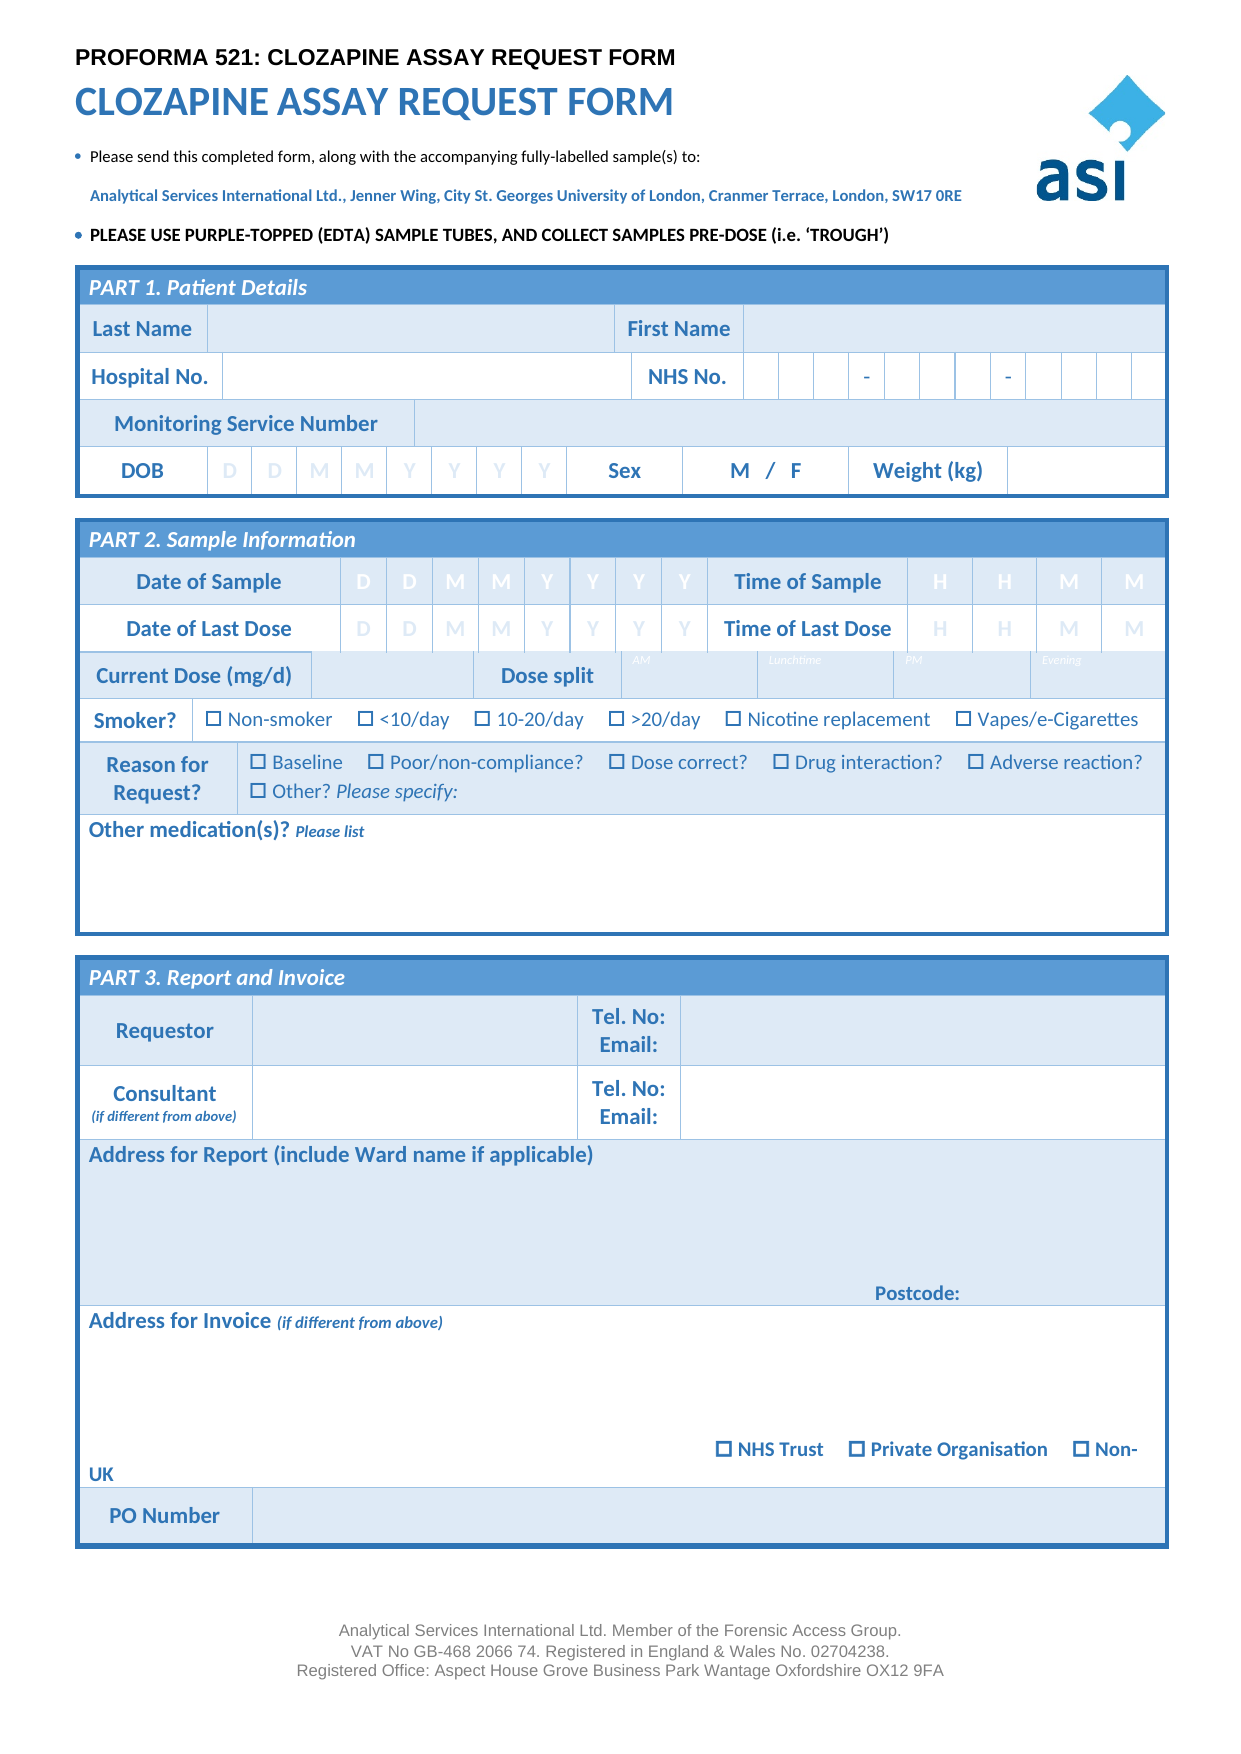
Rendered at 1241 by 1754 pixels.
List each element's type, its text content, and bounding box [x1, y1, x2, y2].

table_cell Tel. No: Email: [578, 1066, 680, 1139]
table_cell [814, 353, 848, 399]
table_cell Address for Invoice (if different from above) NHS Trust Private Organisation Non-UK [80, 1306, 1165, 1487]
table_cell Y [525, 558, 569, 604]
table_cell NHS No. [632, 353, 743, 399]
list Please send this completed form, along with the accompanying fully-labelled sample(s) to: [75, 147, 1036, 167]
table_cell Weight (kg) [849, 447, 1007, 493]
table_cell Hospital No. [80, 353, 222, 399]
table_cell D [252, 447, 296, 493]
picture [1036, 75, 1166, 201]
table_header PART 3. Report and Invoice [80, 960, 1165, 995]
table_cell Y [477, 447, 521, 493]
table_cell Non-smoker <10/day 10-20/day >20/day Nicotine replacement Vapes/e-Cigarettes [193, 699, 1165, 741]
table_cell Date of Sample [80, 558, 340, 604]
table_cell Y [387, 447, 431, 493]
table_cell [223, 353, 631, 399]
table_cell Y [571, 605, 615, 651]
table_cell [885, 353, 919, 399]
table_cell M [479, 605, 524, 651]
table_cell M [342, 447, 386, 493]
table_cell [744, 305, 1165, 352]
table_cell H [973, 605, 1036, 651]
table_cell [681, 1066, 1165, 1139]
table_cell [779, 353, 813, 399]
table_cell Smoker? [80, 699, 192, 741]
table_cell D [208, 447, 251, 493]
table_cell [744, 353, 778, 399]
text CLOZAPINE ASSAY REQUEST FORM [75, 75, 1036, 126]
table_cell [681, 996, 1165, 1065]
table_cell Tel. No: Email: [578, 996, 680, 1065]
table_cell [253, 996, 577, 1065]
table_cell Time of Sample [708, 558, 907, 604]
table_cell - [849, 353, 884, 399]
table_cell Baseline Poor/non-compliance? Dose correct? Drug interaction? Adverse reaction? Other? Please specify: [238, 743, 1165, 814]
table_cell Requestor [80, 996, 252, 1065]
table_cell First Name [615, 305, 743, 352]
table_cell Sex [567, 447, 682, 493]
table_cell Y [616, 558, 661, 604]
table_cell H [908, 605, 972, 651]
table_cell AM [622, 653, 757, 698]
table_cell [415, 400, 1165, 446]
table_cell Y [432, 447, 476, 493]
table_cell M [433, 605, 478, 651]
table_cell [1026, 353, 1061, 399]
table_cell Y [525, 605, 569, 651]
table_cell M [1102, 558, 1165, 604]
table_cell [1008, 447, 1165, 493]
table_cell Dose split [474, 653, 621, 698]
table_cell Y [616, 605, 661, 651]
table_cell Y [662, 605, 707, 651]
table_cell [253, 1066, 577, 1139]
table_cell [956, 353, 990, 399]
table_cell Evening [1031, 653, 1165, 698]
table_cell D [341, 605, 386, 651]
table_cell [253, 1488, 1165, 1543]
table_cell H [973, 558, 1036, 604]
table_cell [920, 353, 954, 399]
table_cell [1132, 353, 1165, 399]
table_cell M / F [683, 447, 848, 493]
table_header PART 1. Patient Details [80, 270, 1165, 304]
table_cell Consultant (if different from above) [80, 1066, 252, 1139]
table_cell Current Dose (mg/d) [80, 653, 311, 698]
table_cell D [387, 605, 432, 651]
table_cell - [991, 353, 1025, 399]
table_cell M [1037, 605, 1101, 651]
table_cell Time of Last Dose [708, 605, 907, 651]
table_cell PM [894, 653, 1030, 698]
table_cell M [1102, 605, 1165, 651]
table_cell Y [662, 558, 707, 604]
table_cell D [341, 558, 386, 604]
table_cell Lunchtime [758, 653, 893, 698]
table_cell Y [522, 447, 566, 493]
table_cell Last Name [80, 305, 207, 352]
table_cell H [908, 558, 972, 604]
table_cell M [1037, 558, 1101, 604]
table_cell Monitoring Service Number [80, 400, 414, 446]
table_cell Reason for Request? [80, 743, 237, 814]
table_cell [1062, 353, 1096, 399]
text Analytical Services International Ltd., Jenner Wing, City St. Georges University of London, Cranmer Terrace, London, SW17 0RE [90, 185, 1165, 205]
table_cell D [387, 558, 432, 604]
table_cell DOB [80, 447, 207, 493]
table_cell Other medication(s)? Please list [80, 815, 1165, 931]
table_header PART 2. Sample Information [80, 522, 1165, 557]
table_cell Address for Report (include Ward name if applicable) Postcode: [80, 1140, 1165, 1305]
table_cell M [433, 558, 478, 604]
table_cell [208, 305, 614, 352]
table_cell Date of Last Dose [80, 605, 340, 651]
table_cell M [297, 447, 341, 493]
table_cell [1097, 353, 1131, 399]
table_cell PO Number [80, 1488, 252, 1543]
table_cell Y [571, 558, 615, 604]
table_cell [312, 653, 473, 698]
table_cell M [479, 558, 524, 604]
list PLEASE USE PURPLE-TOPPED (EDTA) SAMPLE TUBES, AND COLLECT SAMPLES PRE-DOSE (i.e. ‘TROUGH’) [75, 224, 1165, 247]
